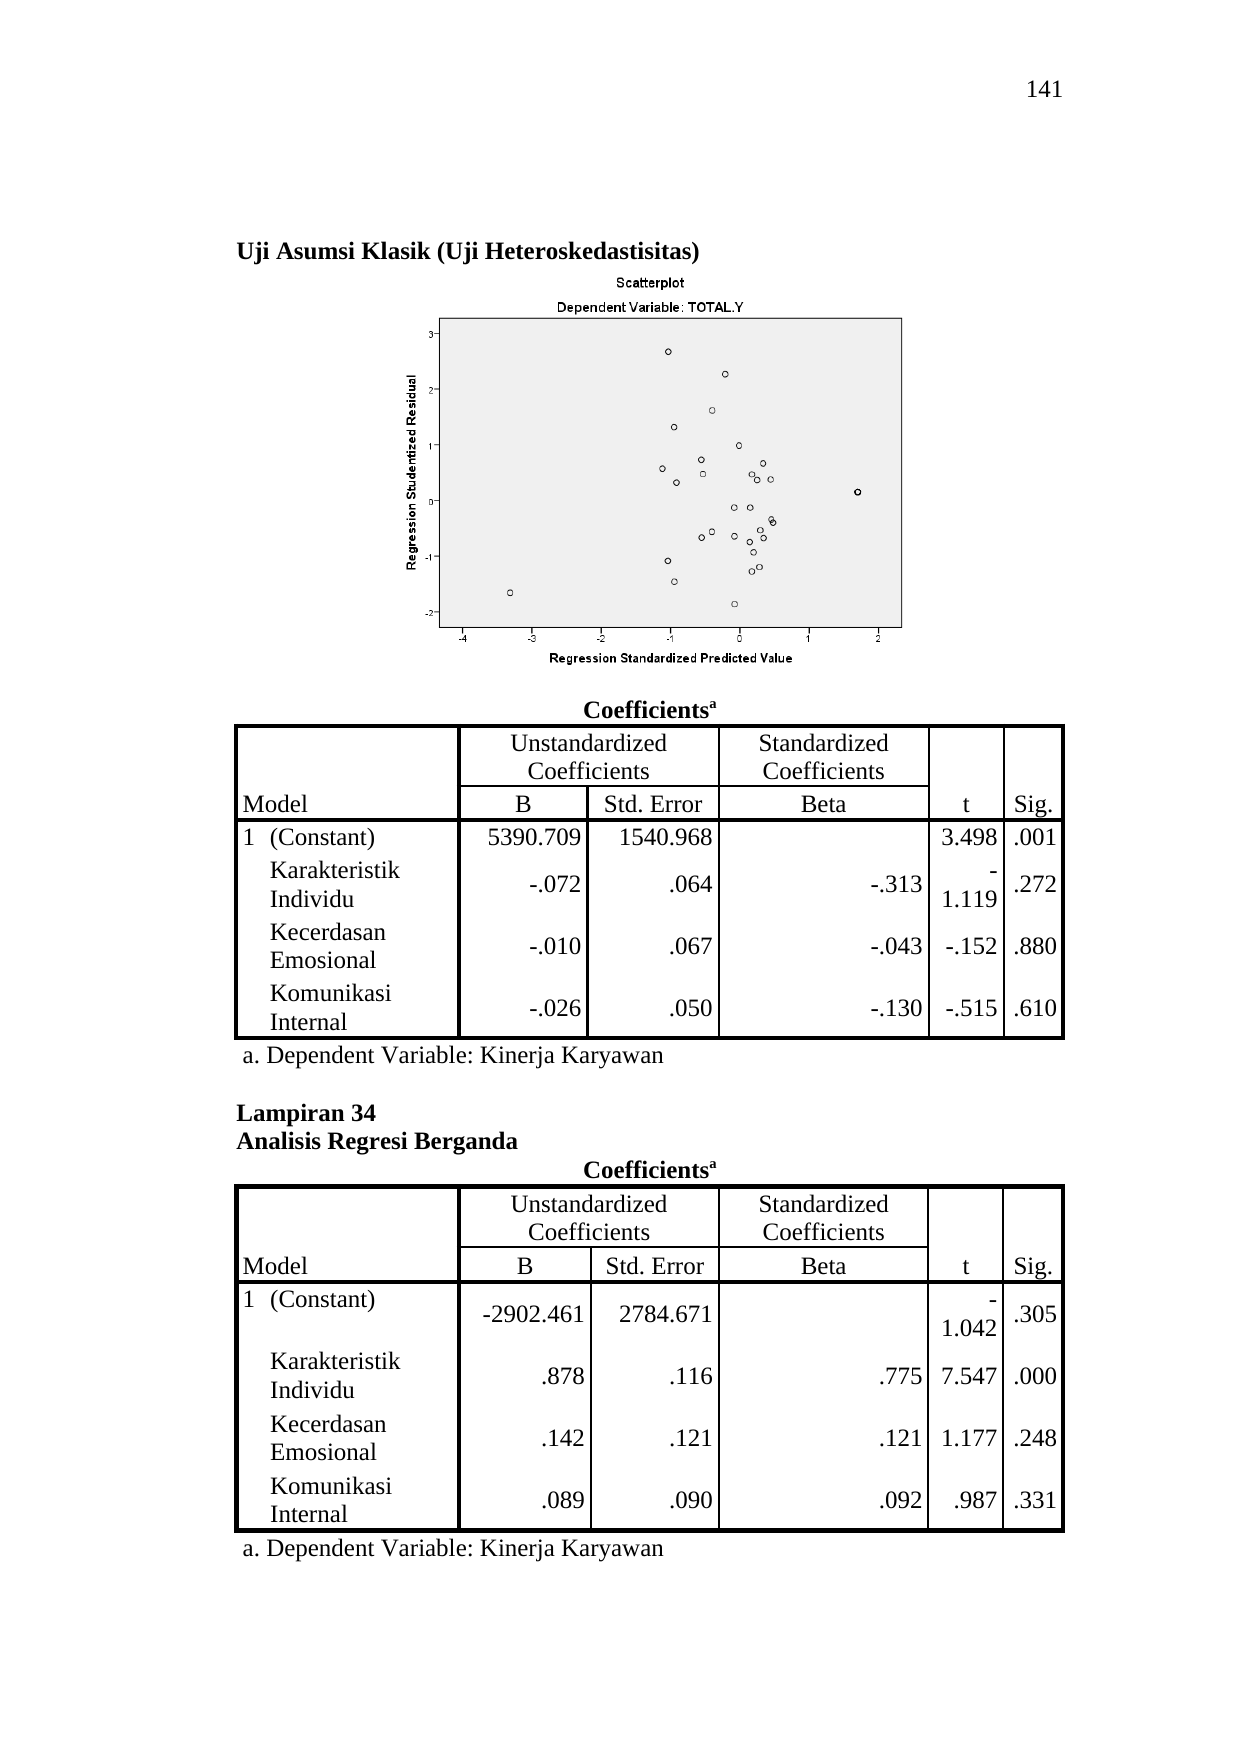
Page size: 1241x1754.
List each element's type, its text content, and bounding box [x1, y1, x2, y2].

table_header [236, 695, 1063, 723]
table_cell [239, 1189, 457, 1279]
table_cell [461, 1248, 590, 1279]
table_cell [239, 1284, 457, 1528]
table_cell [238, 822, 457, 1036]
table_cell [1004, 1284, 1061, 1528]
picture [393, 265, 907, 676]
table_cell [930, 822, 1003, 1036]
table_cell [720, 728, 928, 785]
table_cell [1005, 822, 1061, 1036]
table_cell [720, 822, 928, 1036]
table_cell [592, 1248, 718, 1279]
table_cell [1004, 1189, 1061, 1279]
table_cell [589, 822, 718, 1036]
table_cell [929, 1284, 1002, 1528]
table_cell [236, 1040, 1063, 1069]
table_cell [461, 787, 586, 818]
text Uji Asumsi Klasik (Uji Heteroskedastisitas) [236, 236, 1063, 265]
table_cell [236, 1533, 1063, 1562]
text Lampiran 34 [236, 1098, 1063, 1126]
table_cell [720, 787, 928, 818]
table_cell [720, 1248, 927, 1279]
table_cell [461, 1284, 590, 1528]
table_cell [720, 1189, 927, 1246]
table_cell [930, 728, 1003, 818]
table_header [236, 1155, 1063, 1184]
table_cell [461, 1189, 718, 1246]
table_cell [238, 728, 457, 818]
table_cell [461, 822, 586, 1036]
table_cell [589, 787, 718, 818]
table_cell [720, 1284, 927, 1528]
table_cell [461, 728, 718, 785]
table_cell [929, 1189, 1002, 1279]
text Analisis Regresi Berganda [236, 1126, 1063, 1155]
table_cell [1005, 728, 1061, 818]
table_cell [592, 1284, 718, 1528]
